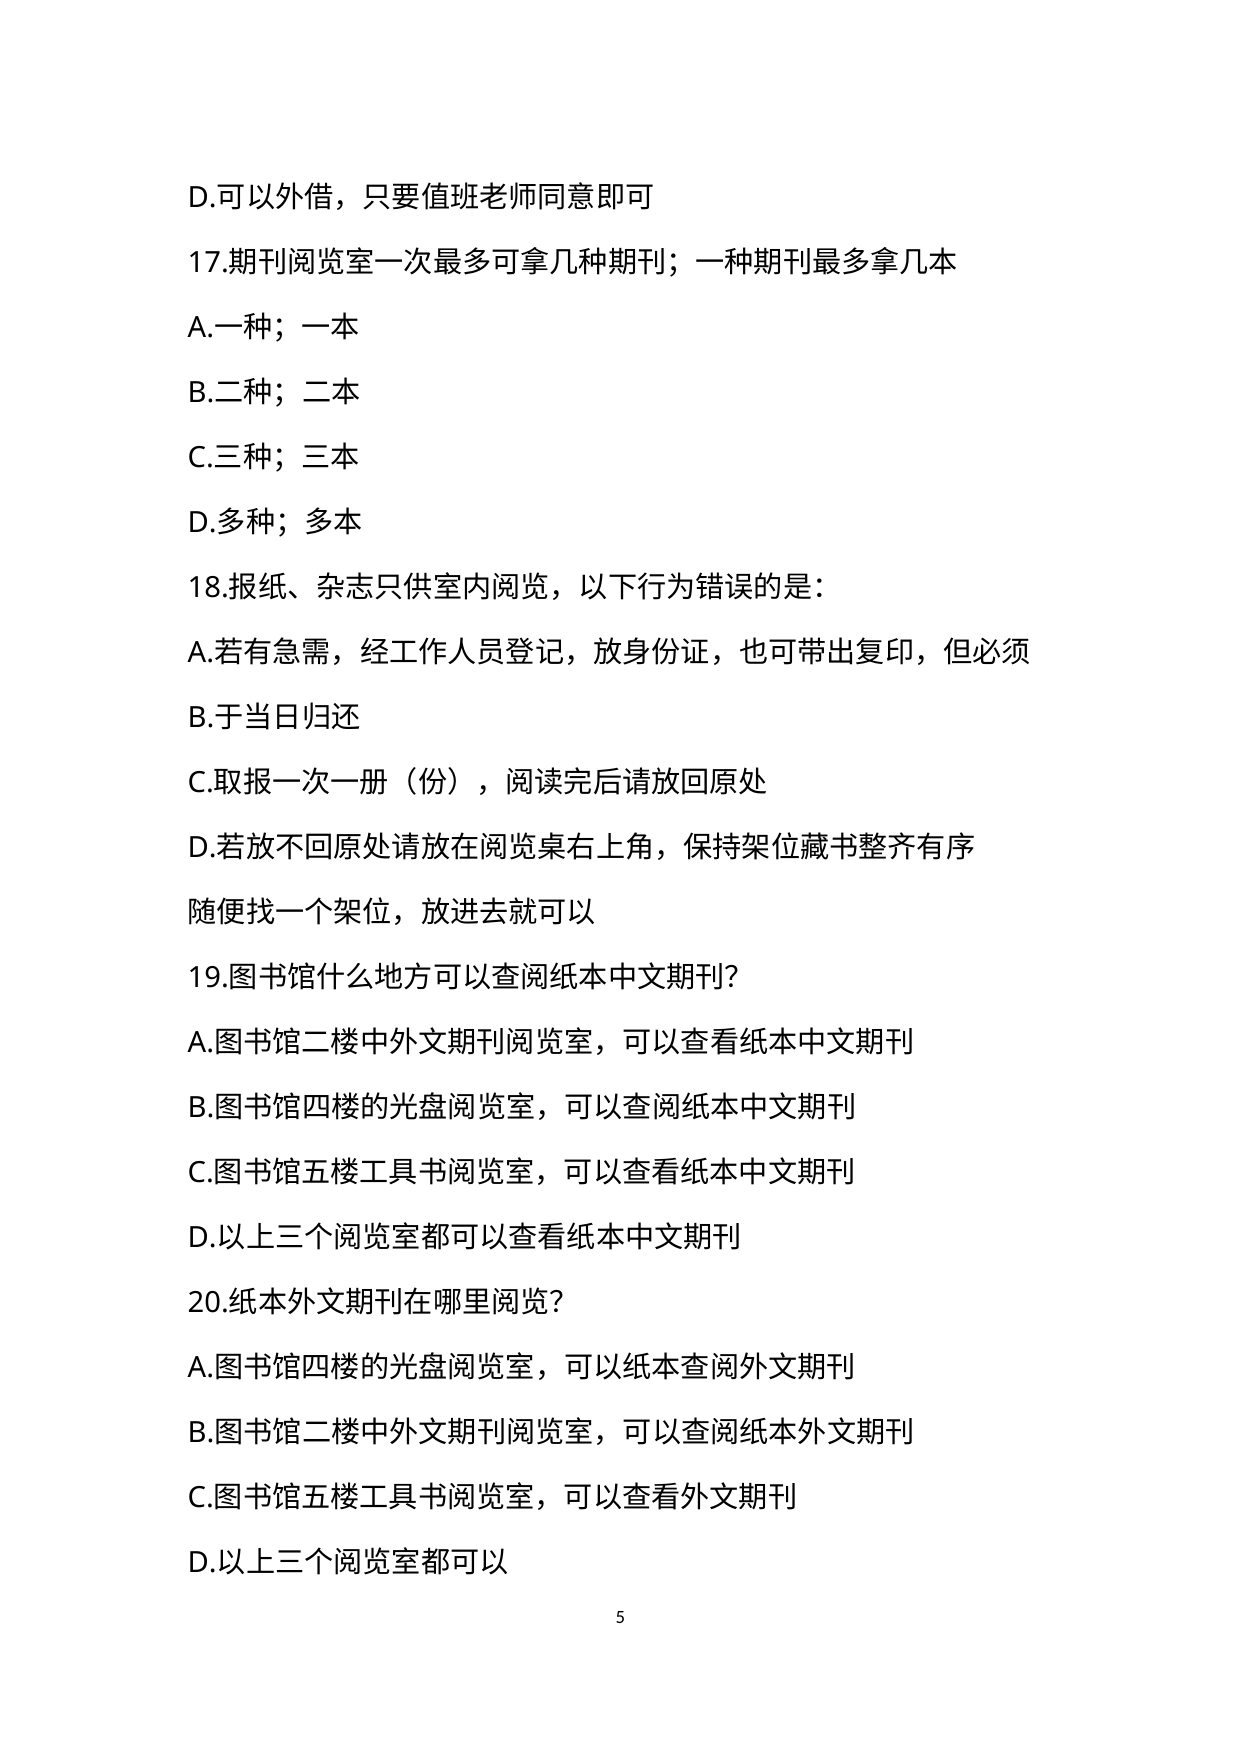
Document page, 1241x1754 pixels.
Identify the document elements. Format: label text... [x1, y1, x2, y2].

text B.二种；二本 [187, 357, 1053, 422]
text A.若有急需，经工作人员登记，放身份证，也可带出复印，但必须B.于当日归还 [187, 617, 1053, 747]
text D.多种；多本 [187, 487, 1053, 552]
text C.图书馆五楼工具书阅览室，可以查看纸本中文期刊 [187, 1137, 1053, 1202]
text B.图书馆二楼中外文期刊阅览室，可以查阅纸本外文期刊 [187, 1397, 1053, 1462]
text D.以上三个阅览室都可以 [187, 1527, 1053, 1592]
text B.图书馆四楼的光盘阅览室，可以查阅纸本中文期刊 [187, 1072, 1053, 1137]
text D.以上三个阅览室都可以查看纸本中文期刊 [187, 1202, 1053, 1267]
text C.三种；三本 [187, 422, 1053, 487]
text 20.纸本外文期刊在哪里阅览？ [187, 1267, 1053, 1332]
text D.可以外借，只要值班老师同意即可 [187, 162, 1053, 227]
text A.图书馆四楼的光盘阅览室，可以纸本查阅外文期刊 [187, 1332, 1053, 1397]
text 19.图书馆什么地方可以查阅纸本中文期刊？ [187, 942, 1053, 1007]
text D.若放不回原处请放在阅览桌右上角，保持架位藏书整齐有序 [187, 812, 1053, 877]
text A.图书馆二楼中外文期刊阅览室，可以查看纸本中文期刊 [187, 1007, 1053, 1072]
text 18.报纸、杂志只供室内阅览，以下行为错误的是： [187, 552, 1053, 617]
text C.取报一次一册（份），阅读完后请放回原处 [187, 747, 1053, 812]
text A.一种；一本 [187, 292, 1053, 357]
text C.图书馆五楼工具书阅览室，可以查看外文期刊 [187, 1462, 1053, 1527]
text 17.期刊阅览室一次最多可拿几种期刊；一种期刊最多拿几本 [187, 227, 1053, 292]
text 随便找一个架位，放进去就可以 [187, 877, 1053, 942]
